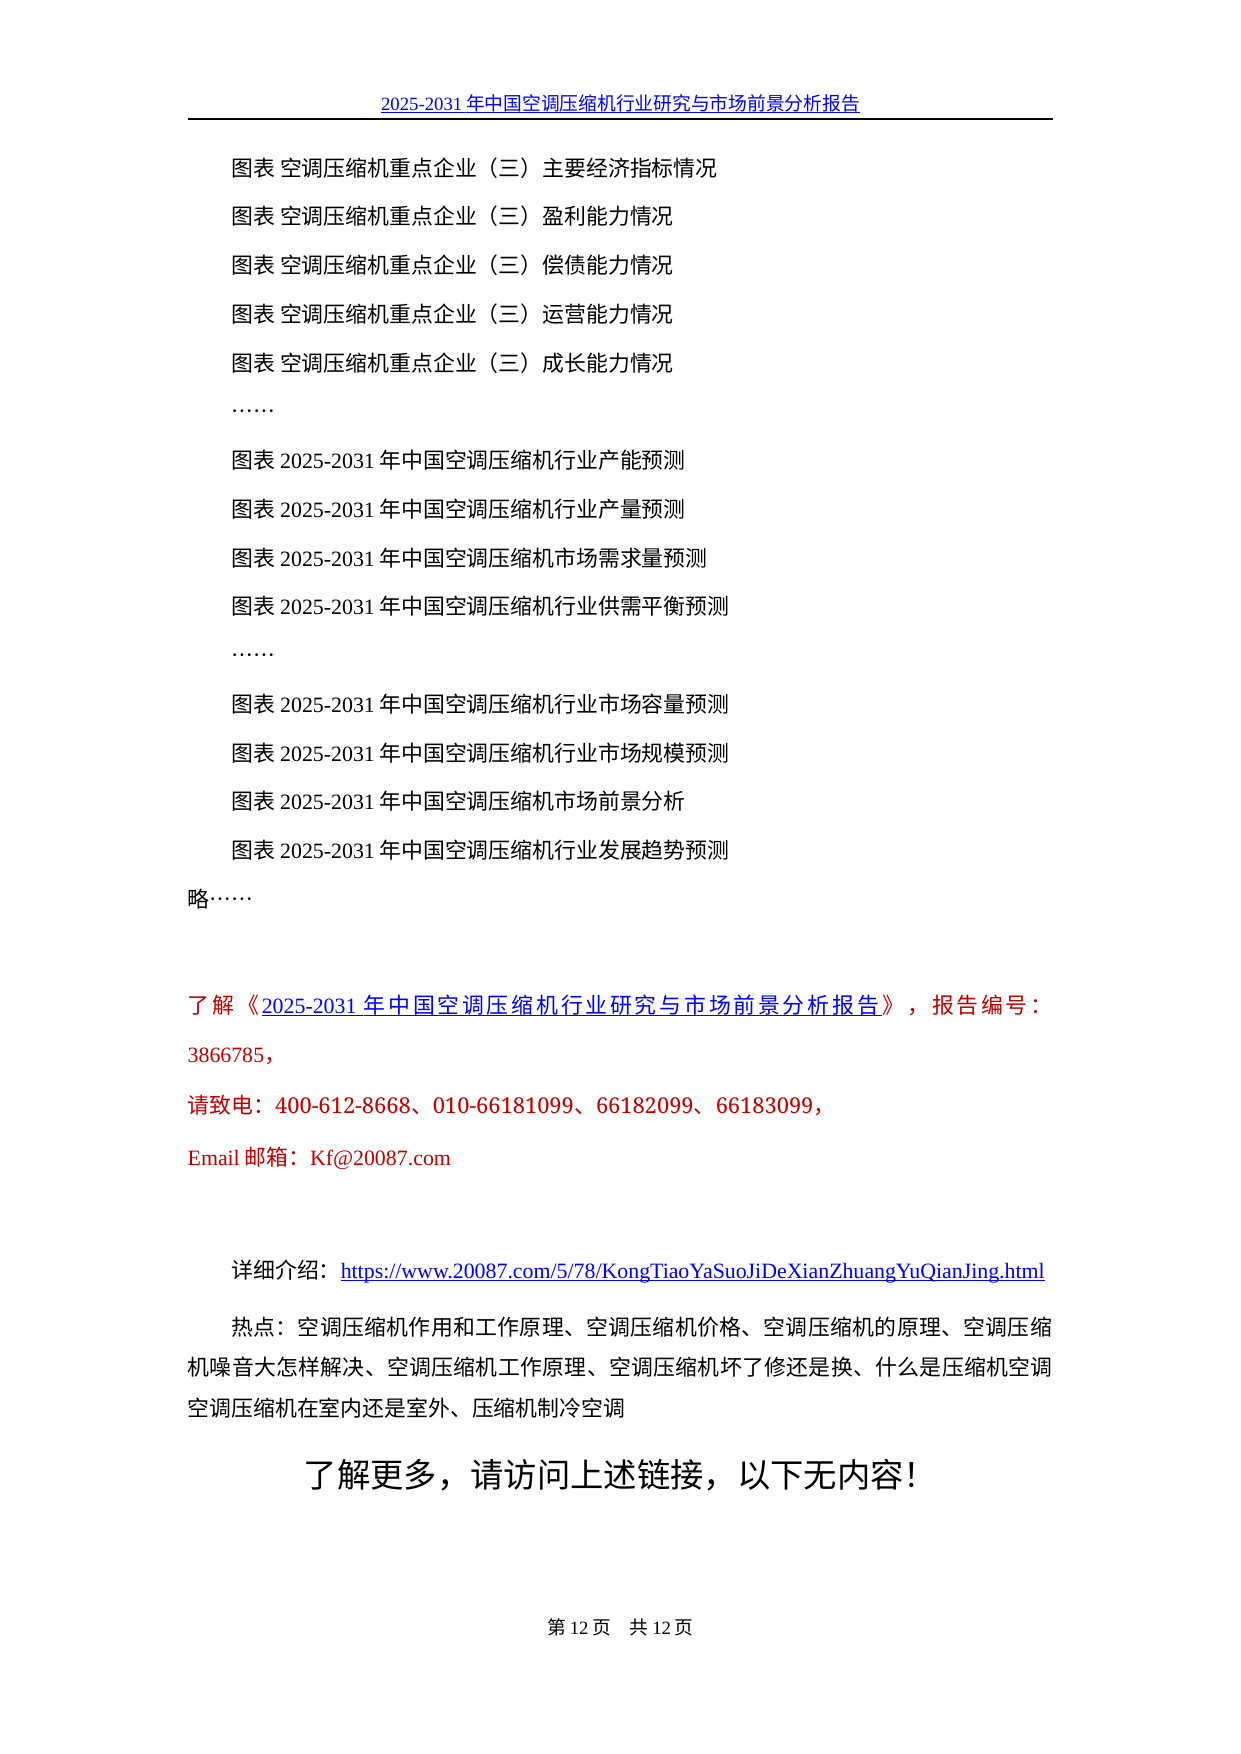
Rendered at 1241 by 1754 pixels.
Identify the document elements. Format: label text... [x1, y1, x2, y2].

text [187, 150, 1053, 914]
text 了解《2025-2031年中国空调压缩机行业研究与市场前景分析报告》，报告编号：3866785， [187, 988, 1053, 1069]
text 请致电：400-612-8668、010-66181099、66182099、66183099， [187, 1088, 1053, 1121]
text 热点：空调压缩机作用和工作原理、空调压缩机价格、空调压缩机的原理、空调压缩机噪音大怎样解决、空调压缩机工作原理、空调压缩机坏了修还是换、什么是压缩机空调、空调压缩机在室内还是室外、压缩机制冷空调 [187, 1309, 1053, 1423]
title 了解更多，请访问上述链接，以下无内容！ [187, 1441, 1053, 1506]
text Email邮箱：Kf@20087.com [187, 1140, 1053, 1172]
text 详细介绍：https://www.20087.com/5/78/KongTiaoYaSuoJiDeXianZhuangYuQianJing.html [187, 1253, 1053, 1285]
